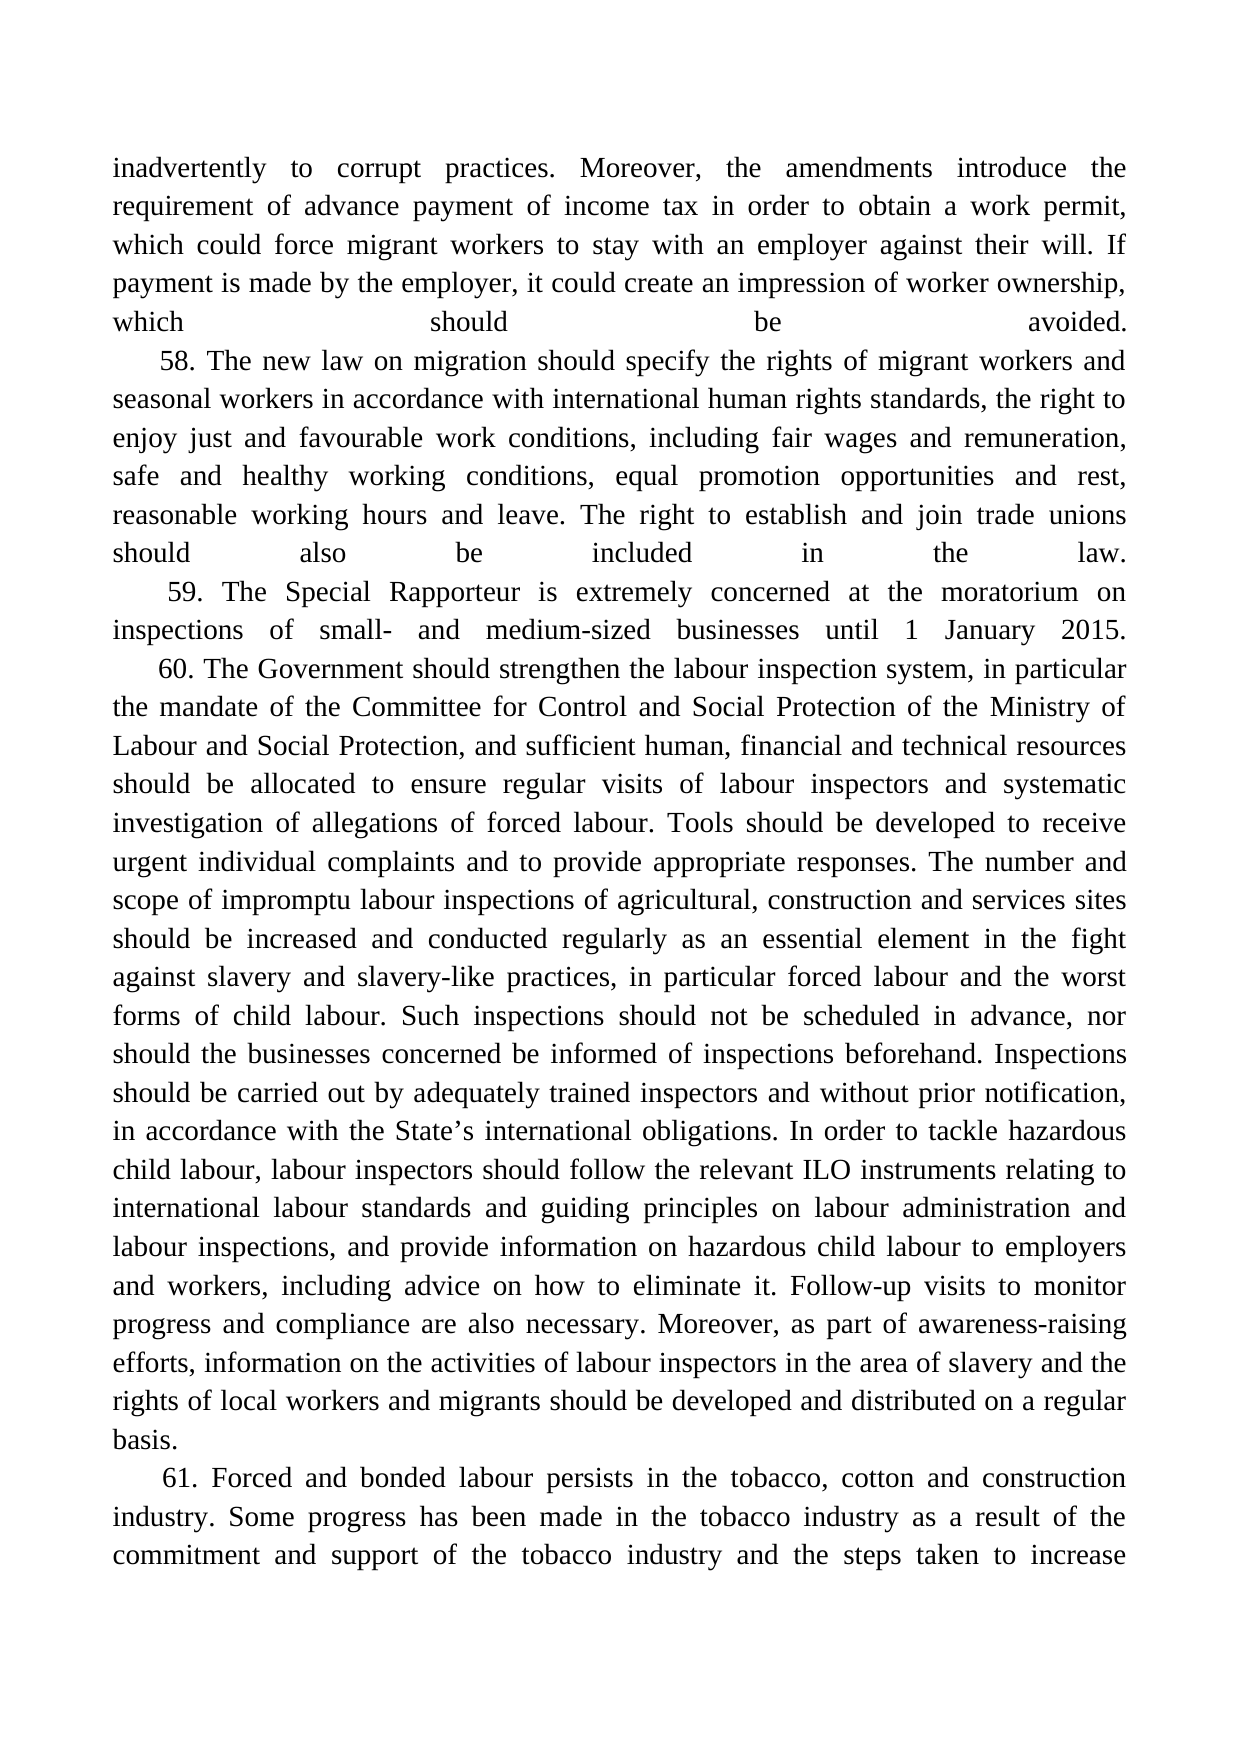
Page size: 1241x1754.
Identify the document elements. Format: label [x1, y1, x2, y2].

text [112, 150, 1128, 1571]
